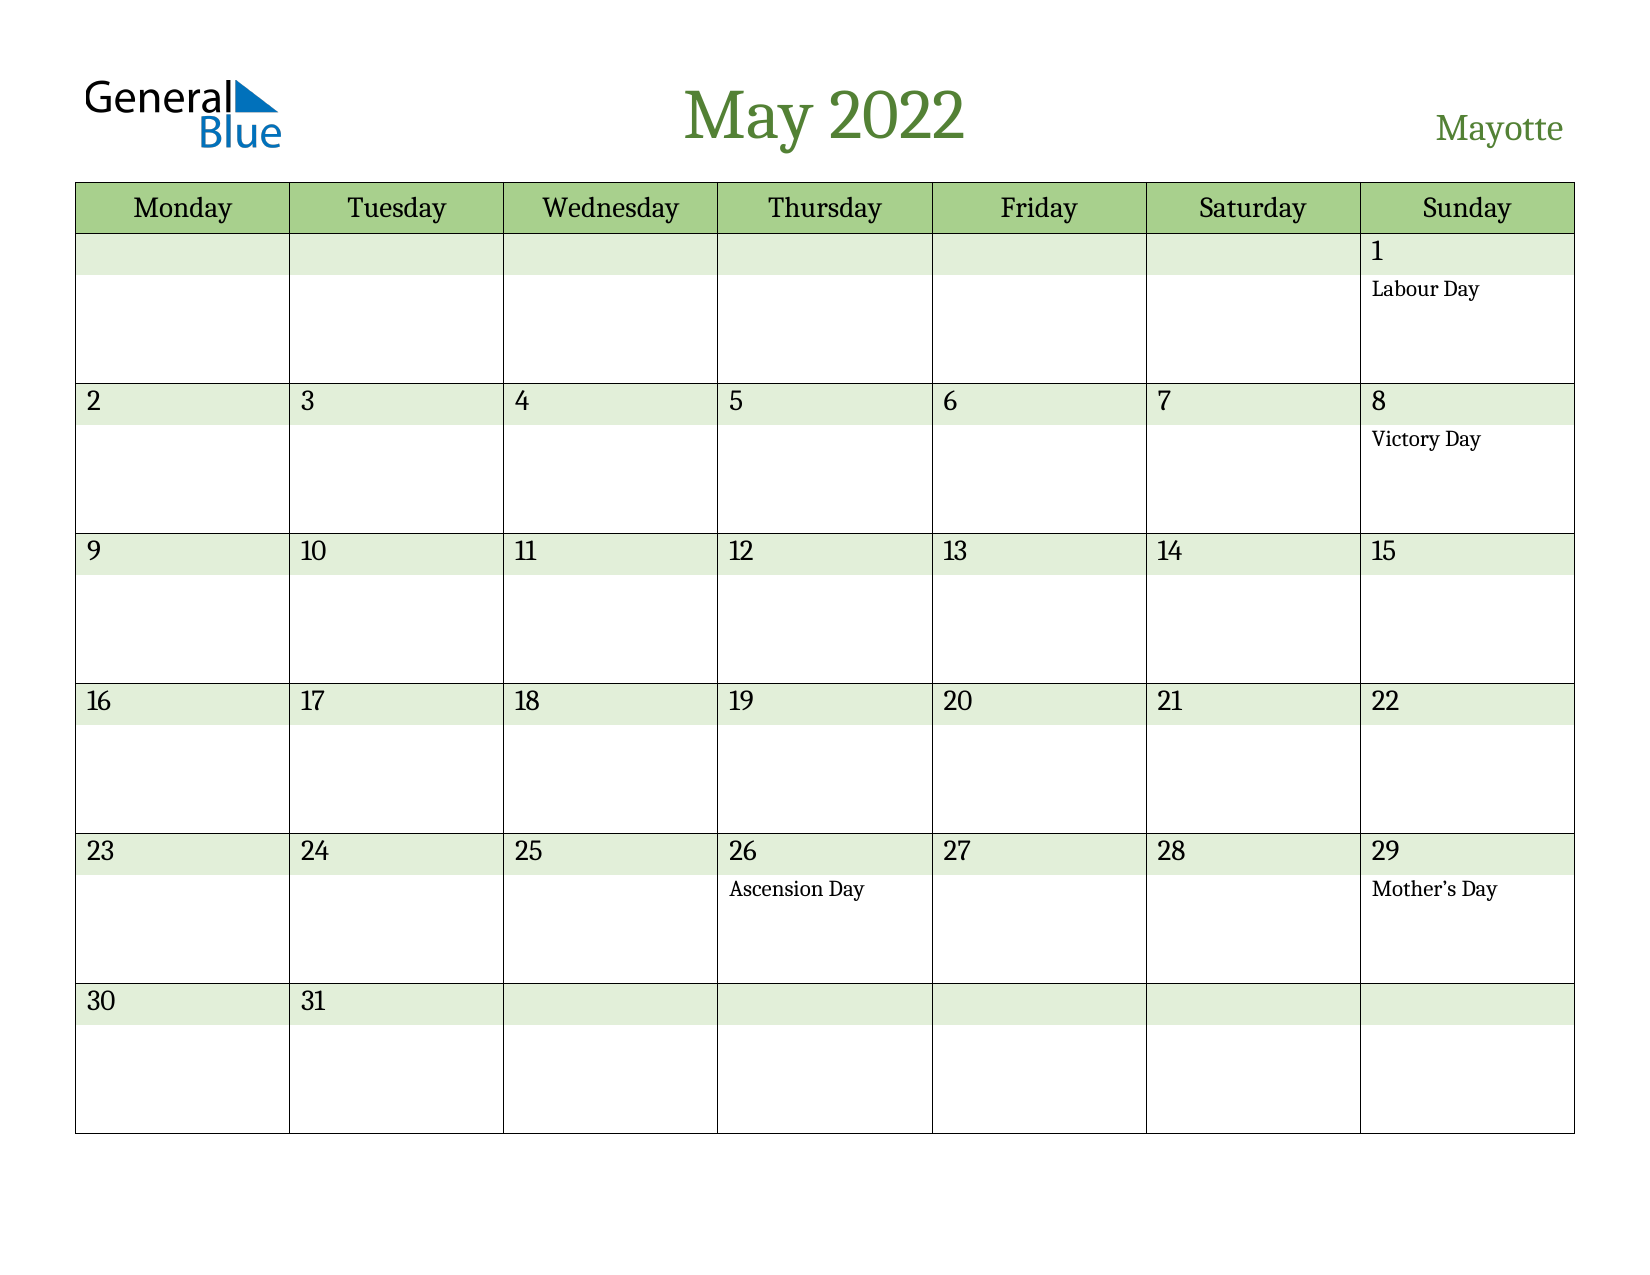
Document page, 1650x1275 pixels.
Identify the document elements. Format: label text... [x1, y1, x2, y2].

table_cell 7 [1147, 384, 1360, 425]
table_cell [1147, 984, 1360, 1025]
table_cell [290, 575, 503, 683]
table_header Mayotte [1146, 75, 1574, 182]
table_cell [933, 275, 1146, 383]
table_cell [718, 1025, 932, 1133]
table_cell [1361, 725, 1574, 833]
table_cell 3 [290, 384, 503, 425]
table_cell [504, 275, 717, 383]
table_cell Wednesday [504, 183, 717, 233]
table_cell 12 [718, 534, 932, 575]
table_cell 15 [1361, 534, 1574, 575]
table_cell [290, 275, 503, 383]
table_cell 13 [933, 534, 1146, 575]
table_cell [1147, 425, 1360, 533]
table_cell Thursday [718, 183, 932, 233]
table_cell Friday [933, 183, 1146, 233]
table_cell 27 [933, 834, 1146, 875]
table_cell 29 [1361, 834, 1574, 875]
table_cell Victory Day [1361, 425, 1574, 533]
table_cell [1147, 575, 1360, 683]
table_cell [504, 725, 717, 833]
table_header May 2022 [504, 75, 1146, 182]
table_cell Mother’s Day [1361, 875, 1574, 983]
table_cell [718, 234, 932, 275]
table_cell [504, 234, 717, 275]
table_cell 22 [1361, 684, 1574, 725]
table_cell [76, 1025, 289, 1133]
table_cell 23 [76, 834, 289, 875]
table_cell 5 [718, 384, 932, 425]
table_cell [718, 725, 932, 833]
table_cell 11 [504, 534, 717, 575]
table_cell 8 [1361, 384, 1574, 425]
picture [86, 80, 281, 148]
table_cell 6 [933, 384, 1146, 425]
table_cell 19 [718, 684, 932, 725]
table_cell 18 [504, 684, 717, 725]
table_cell Saturday [1147, 183, 1360, 233]
table_cell 25 [504, 834, 717, 875]
table_cell [76, 725, 289, 833]
table_cell [933, 875, 1146, 983]
table_cell [933, 725, 1146, 833]
table_cell [504, 984, 717, 1025]
table_cell 26 [718, 834, 932, 875]
table_cell [933, 234, 1146, 275]
table_cell [76, 234, 289, 275]
table_cell 14 [1147, 534, 1360, 575]
table_cell [290, 725, 503, 833]
table_cell [504, 1025, 717, 1133]
table_cell [1361, 575, 1574, 683]
table_cell 28 [1147, 834, 1360, 875]
table_cell Monday [76, 183, 289, 233]
table_cell 24 [290, 834, 503, 875]
table_cell [504, 425, 717, 533]
table_cell 16 [76, 684, 289, 725]
table_cell [290, 1025, 503, 1133]
table_cell Sunday [1361, 183, 1574, 233]
table_cell [933, 425, 1146, 533]
table_cell 20 [933, 684, 1146, 725]
table_cell [933, 575, 1146, 683]
table_cell [1147, 275, 1360, 383]
table_cell [290, 425, 503, 533]
table_cell [290, 875, 503, 983]
table_cell [1147, 234, 1360, 275]
table_cell [1147, 725, 1360, 833]
table_cell 17 [290, 684, 503, 725]
table_cell [1361, 984, 1574, 1025]
table_cell Tuesday [290, 183, 503, 233]
table_cell [718, 575, 932, 683]
table_cell [718, 425, 932, 533]
table_cell 4 [504, 384, 717, 425]
table_cell [76, 275, 289, 383]
table_cell [504, 575, 717, 683]
table_cell 1 [1361, 234, 1574, 275]
table_cell [718, 984, 932, 1025]
table_cell 2 [76, 384, 289, 425]
table_cell [933, 984, 1146, 1025]
table_header [76, 75, 503, 182]
table_cell 10 [290, 534, 503, 575]
table_cell [1147, 875, 1360, 983]
table_cell 31 [290, 984, 503, 1025]
table_cell [1361, 1025, 1574, 1133]
table_cell Ascension Day [718, 875, 932, 983]
table_cell Labour Day [1361, 275, 1574, 383]
table_cell 9 [76, 534, 289, 575]
table_cell [933, 1025, 1146, 1133]
table_cell [1147, 1025, 1360, 1133]
table_cell [76, 425, 289, 533]
table_cell [290, 234, 503, 275]
table_cell 21 [1147, 684, 1360, 725]
table_cell [76, 875, 289, 983]
table_cell [504, 875, 717, 983]
table_cell [76, 575, 289, 683]
table_cell 30 [76, 984, 289, 1025]
table_cell [718, 275, 932, 383]
